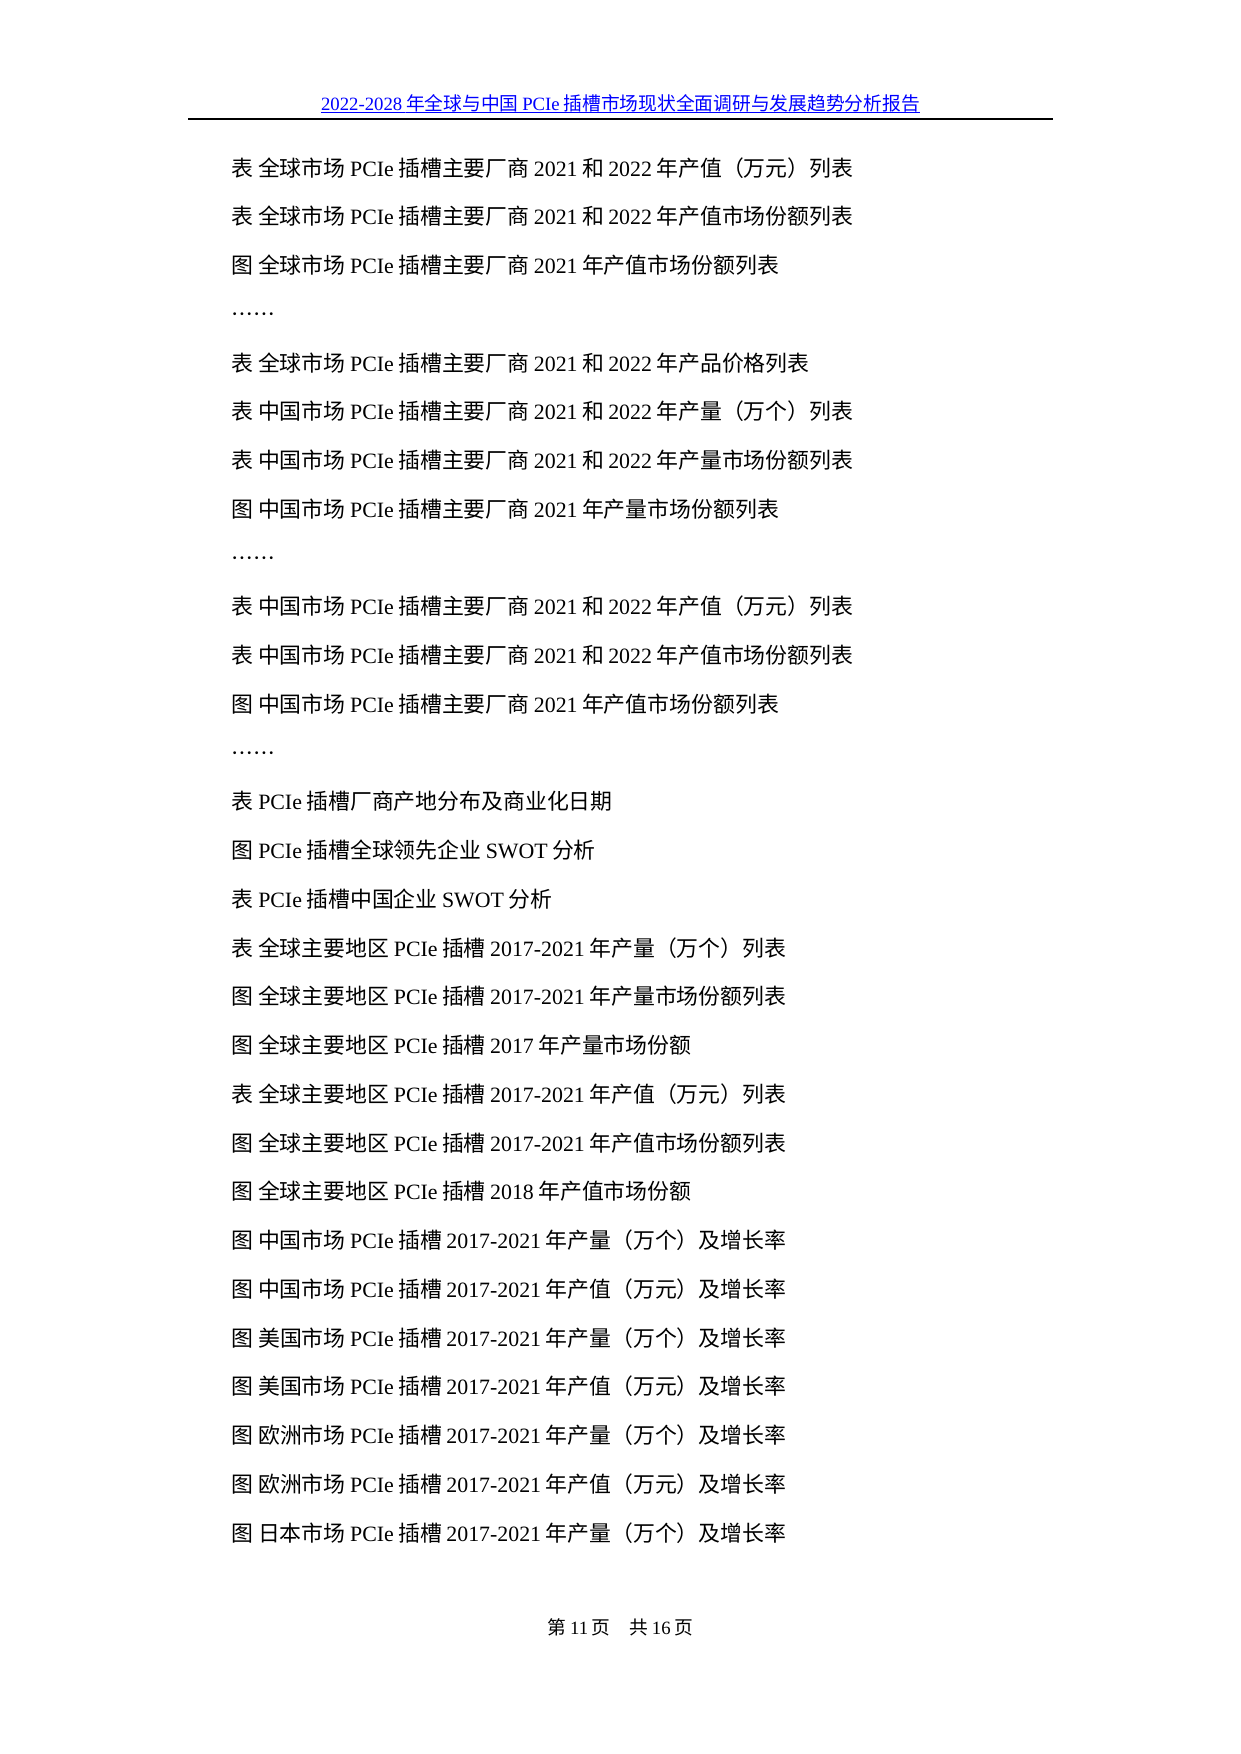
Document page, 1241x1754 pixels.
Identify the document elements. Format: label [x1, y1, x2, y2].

text [187, 150, 1053, 1548]
